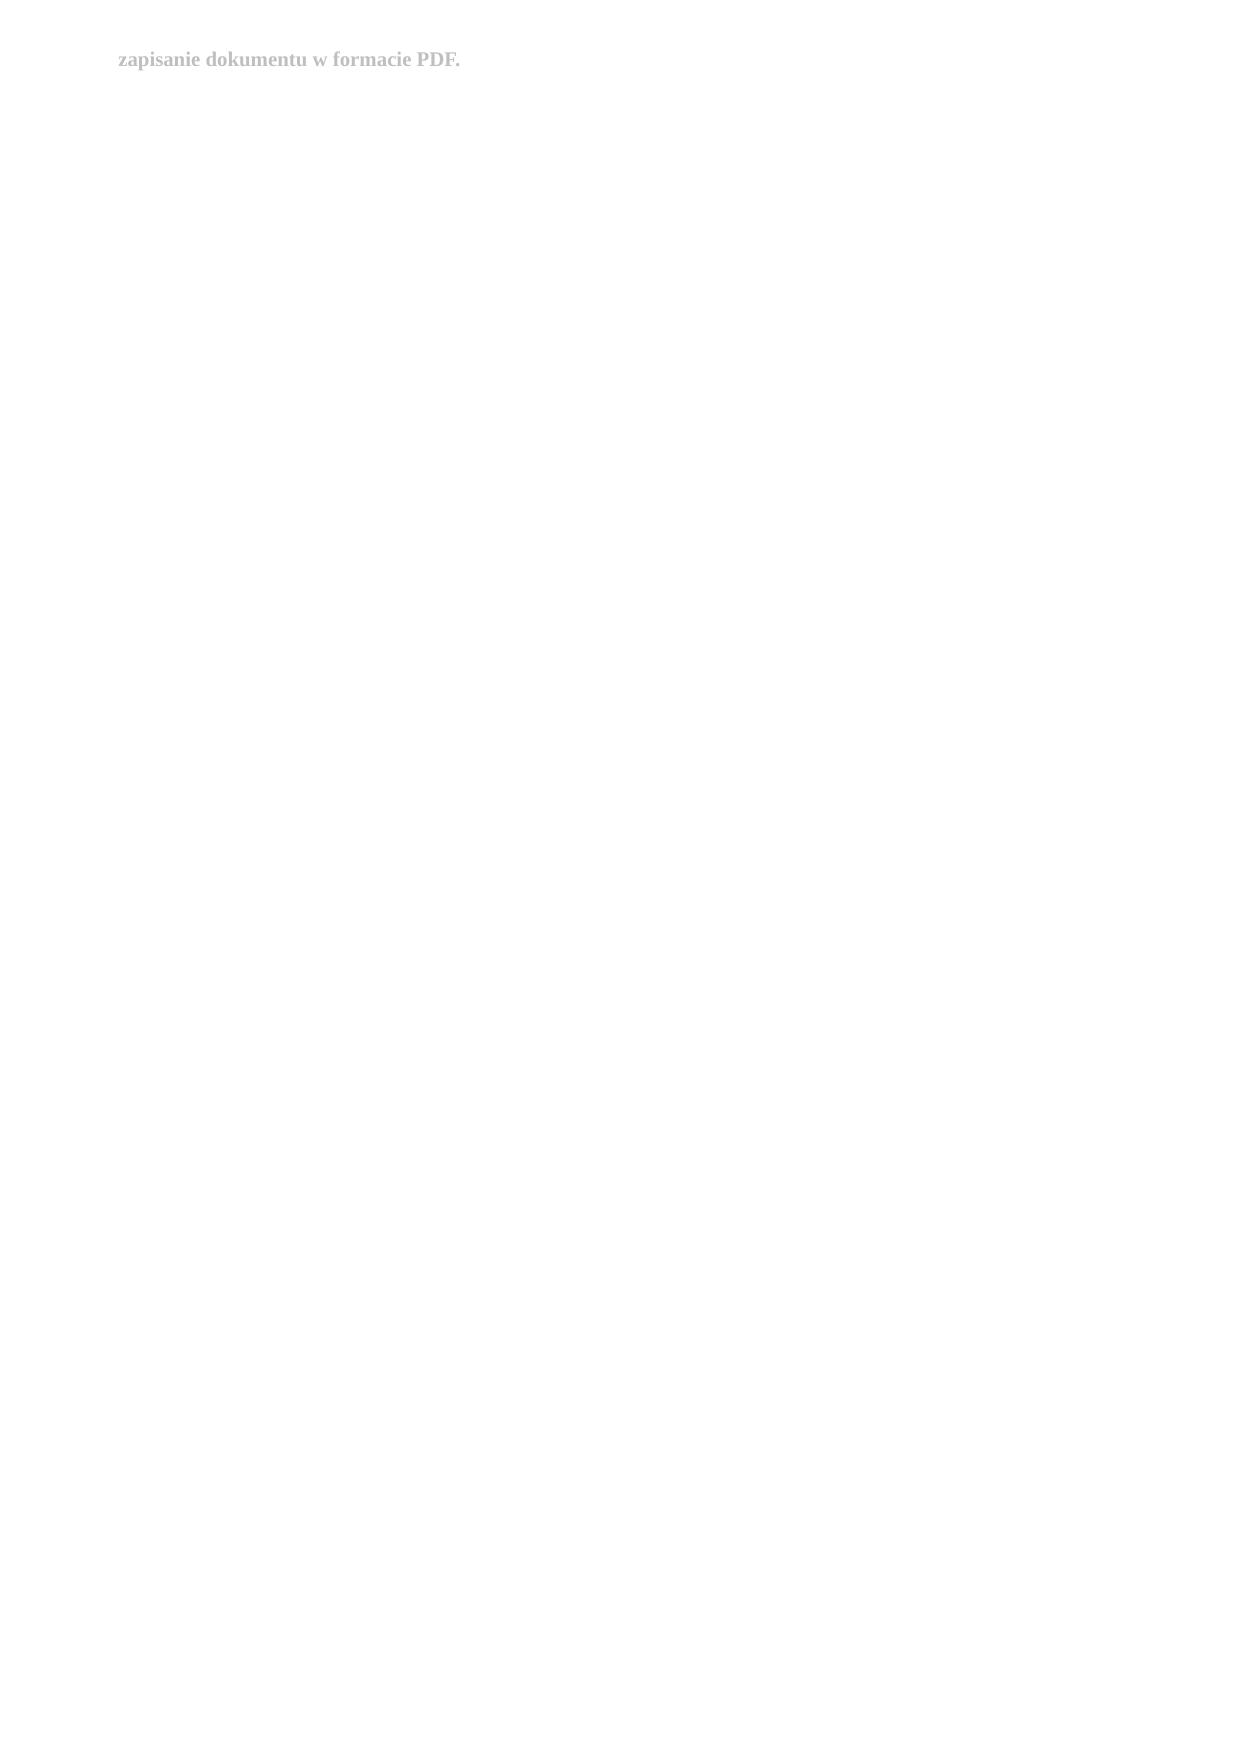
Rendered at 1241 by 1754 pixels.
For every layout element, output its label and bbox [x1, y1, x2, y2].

text [118, 47, 1122, 71]
